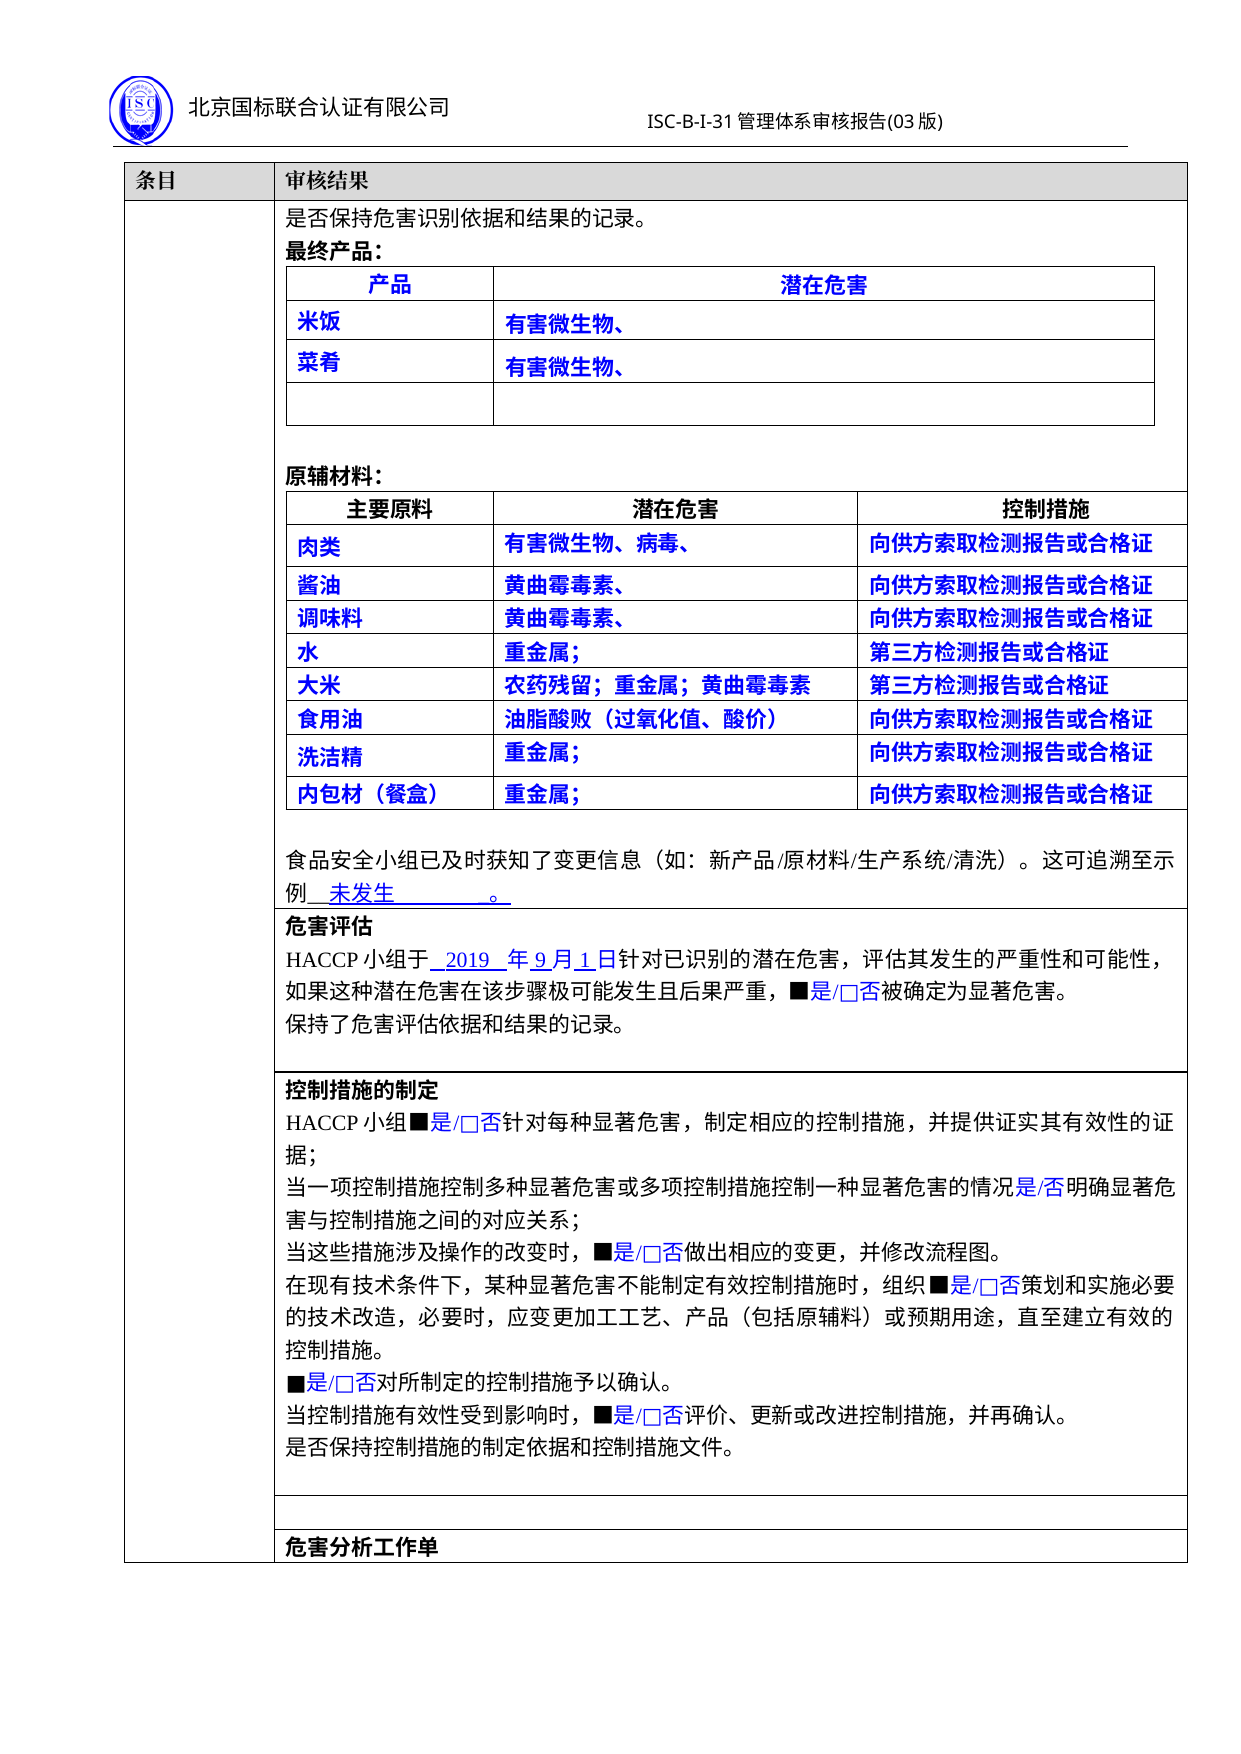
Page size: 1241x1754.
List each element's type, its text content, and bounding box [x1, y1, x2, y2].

table_cell [275, 1496, 1187, 1528]
table_cell 危害评估 HACCP小组于 2019 年 9 月 1 日针对已识别的潜在危害，评估其发生的严重性和可能性，如果这种潜在危害在该步骤极可能发生且后果严重，■是/□否被确定为显著危害。 保持了危害评估依据和结果的记录。 [275, 909, 1187, 1071]
table_header 审核结果 [275, 163, 1187, 200]
picture [108, 76, 174, 145]
table_cell 控制措施的制定 HACCP小组■是/□否针对每种显著危害，制定相应的控制措施，并提供证实其有效性的证据； 当一项控制措施控制多种显著危害或多项控制措施控制一种显著危害的情况是/否明确显著危害与控制措施之间的对应关系； 当这些措施涉及操作的改变时，■是/□否做出相应的变更，并修改流程图。 在现有技术条件下，某种显著危害不能制定有效控制措施时，组织■是/□否策划和实施必要的技术改造，必要时，应变更加工工艺、产品（包括原辅料）或预期用途，直至建立有效的控制措施。 ■是/□否对所制定的控制措施予以确认。 当控制措施有效性受到影响时，■是/□否评价、更新或改进控制措施，并再确认。 是否保持控制措施的制定依据和控制措施文件。 [275, 1073, 1187, 1495]
table_header 条目 [125, 163, 274, 200]
